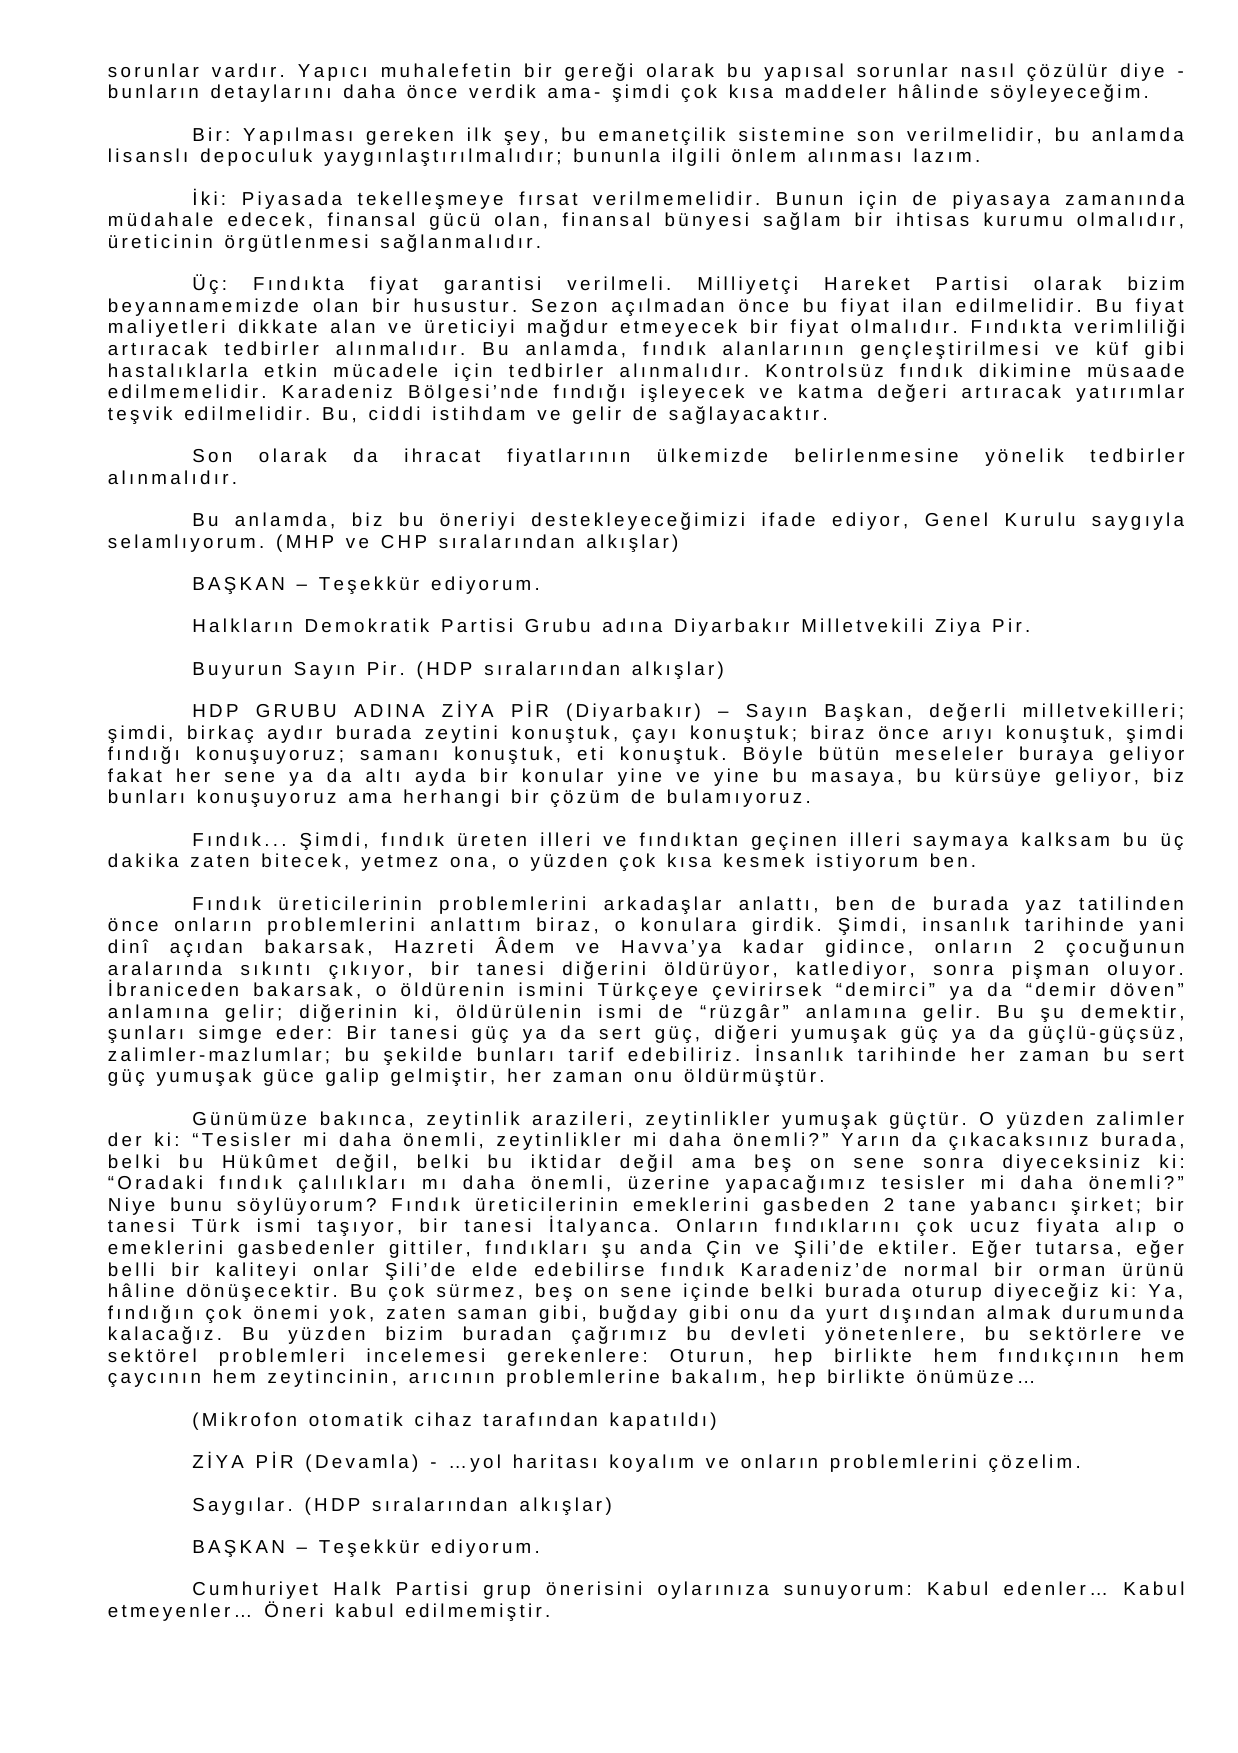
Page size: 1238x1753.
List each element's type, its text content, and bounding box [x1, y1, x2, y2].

text Günümüze bakınca, zeytinlik arazileri, zeytinlikler yumuşak güçtür. O yüzden zalimler der ki: “Tesisler mi daha önemli, zeytinlikler mi daha önemli?” Yarın da çıkacaksınız burada, belki bu Hükûmet değil, belki bu iktidar değil ama beş on sene sonra diyeceksiniz ki: “Oradaki fındık çalılıkları mı daha önemli, üzerine yapacağımız tesisler mi daha önemli?” Niye bunu söylüyorum? Fındık üreticilerinin emeklerini gasbeden 2 tane yabancı şirket; bir tanesi Türk ismi taşıyor, bir tanesi İtalyanca. Onların fındıklarını çok ucuz fiyata alıp o emeklerini gasbedenler gittiler, fındıkları şu anda Çin ve Şili’de ektiler. Eğer tutarsa, eğer belli bir kaliteyi onlar Şili’de elde edebilirse fındık Karadeniz’de normal bir orman ürünü hâline dönüşecektir. Bu çok sürmez, beş on sene içinde belki burada oturup diyeceğiz ki: Ya, fındığın çok önemi yok, zaten saman gibi, buğday gibi onu da yurt dışından almak durumunda kalacağız. Bu yüzden bizim buradan çağrımız bu devleti yönetenlere, bu sektörlere ve sektörel problemleri incelemesi gerekenlere: Oturun, hep birlikte hem fındıkçının hem çaycının hem zeytincinin, arıcının problemlerine bakalım, hep birlikte önümüze… [108, 1107, 1186, 1388]
text Fındık... Şimdi, fındık üreten illeri ve fındıktan geçinen illeri saymaya kalksam bu üç dakika zaten bitecek, yetmez ona, o yüzden çok kısa kesmek istiyorum ben. [108, 829, 1186, 872]
text BAŞKAN – Teşekkür ediyorum. [108, 1536, 1186, 1557]
text ZİYA PİR (Devamla) - …yol haritası koyalım ve onların problemlerini çözelim. [108, 1451, 1186, 1473]
text İki: Piyasada tekelleşmeye fırsat verilmemelidir. Bunun için de piyasaya zamanında müdahale edecek, finansal gücü olan, finansal bünyesi sağlam bir ihtisas kurumu olmalıdır, üreticinin örgütlenmesi sağlanmalıdır. [108, 188, 1186, 252]
text Üç: Fındıkta fiyat garantisi verilmeli. Milliyetçi Hareket Partisi olarak bizim beyannamemizde olan bir husustur. Sezon açılmadan önce bu fiyat ilan edilmelidir. Bu fiyat maliyetleri dikkate alan ve üreticiyi mağdur etmeyecek bir fiyat olmalıdır. Fındıkta verimliliği artıracak tedbirler alınmalıdır. Bu anlamda, fındık alanlarının gençleştirilmesi ve küf gibi hastalıklarla etkin mücadele için tedbirler alınmalıdır. Kontrolsüz fındık dikimine müsaade edilmemelidir. Karadeniz Bölgesi’nde fındığı işleyecek ve katma değeri artıracak yatırımlar teşvik edilmelidir. Bu, ciddi istihdam ve gelir de sağlayacaktır. [108, 273, 1186, 424]
text Cumhuriyet Halk Partisi grup önerisini oylarınıza sunuyorum: Kabul edenler… Kabul etmeyenler… Öneri kabul edilmemiştir. [108, 1578, 1186, 1621]
text HDP GRUBU ADINA ZİYA PİR (Diyarbakır) – Sayın Başkan, değerli milletvekilleri; şimdi, birkaç aydır burada zeytini konuştuk, çayı konuştuk; biraz önce arıyı konuştuk, şimdi fındığı konuşuyoruz; samanı konuştuk, eti konuştuk. Böyle bütün meseleler buraya geliyor fakat her sene ya da altı ayda bir konular yine ve yine bu masaya, bu kürsüye geliyor, biz bunları konuşuyoruz ama herhangi bir çözüm de bulamıyoruz. [108, 700, 1186, 808]
text Buyurun Sayın Pir. (HDP sıralarından alkışlar) [108, 658, 1186, 679]
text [108, 60, 1186, 103]
text Son olarak da ihracat fiyatlarının ülkemizde belirlenmesine yönelik tedbirler alınmalıdır. [108, 445, 1186, 488]
text Saygılar. (HDP sıralarından alkışlar) [108, 1493, 1186, 1515]
text (Mikrofon otomatik cihaz tarafından kapatıldı) [108, 1409, 1186, 1430]
text Halkların Demokratik Partisi Grubu adına Diyarbakır Milletvekili Ziya Pir. [108, 615, 1186, 637]
text BAŞKAN – Teşekkür ediyorum. [108, 573, 1186, 594]
text Bu anlamda, biz bu öneriyi destekleyeceğimizi ifade ediyor, Genel Kurulu saygıyla selamlıyorum. (MHP ve CHP sıralarından alkışlar) [108, 509, 1186, 552]
text Bir: Yapılması gereken ilk şey, bu emanetçilik sistemine son verilmelidir, bu anlamda lisanslı depoculuk yaygınlaştırılmalıdır; bununla ilgili önlem alınması lazım. [108, 124, 1186, 167]
text Fındık üreticilerinin problemlerini arkadaşlar anlattı, ben de burada yaz tatilinden önce onların problemlerini anlattım biraz, o konulara girdik. Şimdi, insanlık tarihinde yani dinî açıdan bakarsak, Hazreti Âdem ve Havva’ya kadar gidince, onların 2 çocuğunun aralarında sıkıntı çıkıyor, bir tanesi diğerini öldürüyor, katlediyor, sonra pişman oluyor. İbraniceden bakarsak, o öldürenin ismini Türkçeye çevirirsek “demirci” ya da “demir döven” anlamına gelir; diğerinin ki, öldürülenin ismi de “rüzgâr” anlamına gelir. Bu şu demektir, şunları simge eder: Bir tanesi güç ya da sert güç, diğeri yumuşak güç ya da güçlü-güçsüz, zalimler-mazlumlar; bu şekilde bunları tarif edebiliriz. İnsanlık tarihinde her zaman bu sert güç yumuşak güce galip gelmiştir, her zaman onu öldürmüştür. [108, 893, 1186, 1087]
